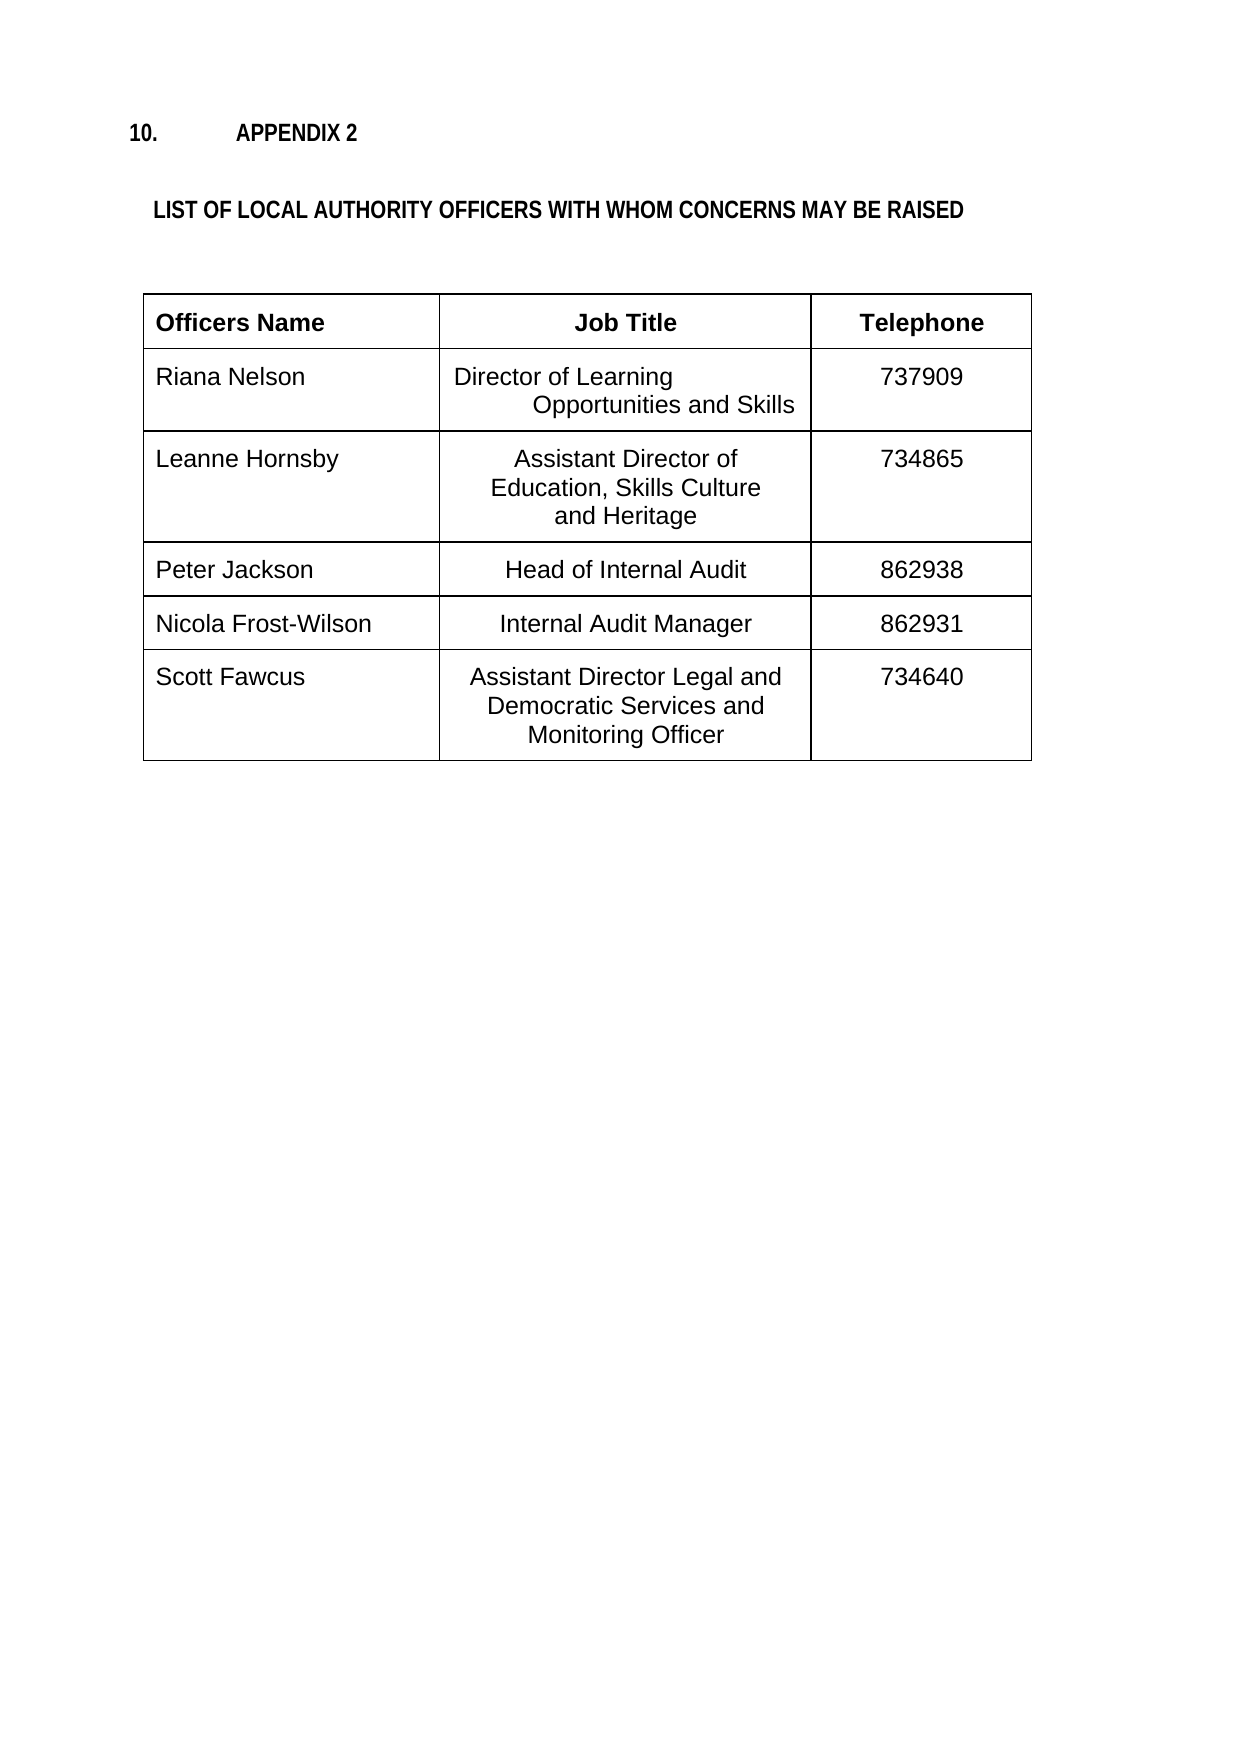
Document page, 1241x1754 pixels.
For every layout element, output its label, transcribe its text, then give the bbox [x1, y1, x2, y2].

table_cell Internal Audit Manager [440, 597, 810, 649]
table_cell Head of Internal Audit [440, 543, 810, 595]
table_cell Riana Nelson [144, 349, 439, 430]
table_cell Director of Learning Opportunities and Skills [440, 349, 810, 430]
table_header Officers Name [144, 295, 439, 348]
table_header Job Title [440, 295, 810, 348]
table_cell Assistant Director of Education, Skills Culture and Heritage [440, 432, 810, 541]
table_cell 862938 [812, 543, 1031, 595]
table_cell Assistant Director Legal and Democratic Services and Monitoring Officer [440, 650, 810, 760]
table_header Telephone [812, 295, 1031, 348]
table_cell Scott Fawcus [144, 650, 439, 760]
table_cell 737909 [812, 349, 1031, 430]
subtitle APPENDIX 2 [129, 118, 1122, 146]
table_cell 734865 [812, 432, 1031, 541]
table_cell Peter Jackson [144, 543, 439, 595]
table_cell 862931 [812, 597, 1031, 649]
table_cell 734640 [812, 650, 1031, 760]
table_cell Nicola Frost-Wilson [144, 597, 439, 649]
table_cell Leanne Hornsby [144, 432, 439, 541]
text LIST OF LOCAL AUTHORITY OFFICERS WITH WHOM CONCERNS MAY BE RAISED [153, 194, 1134, 223]
